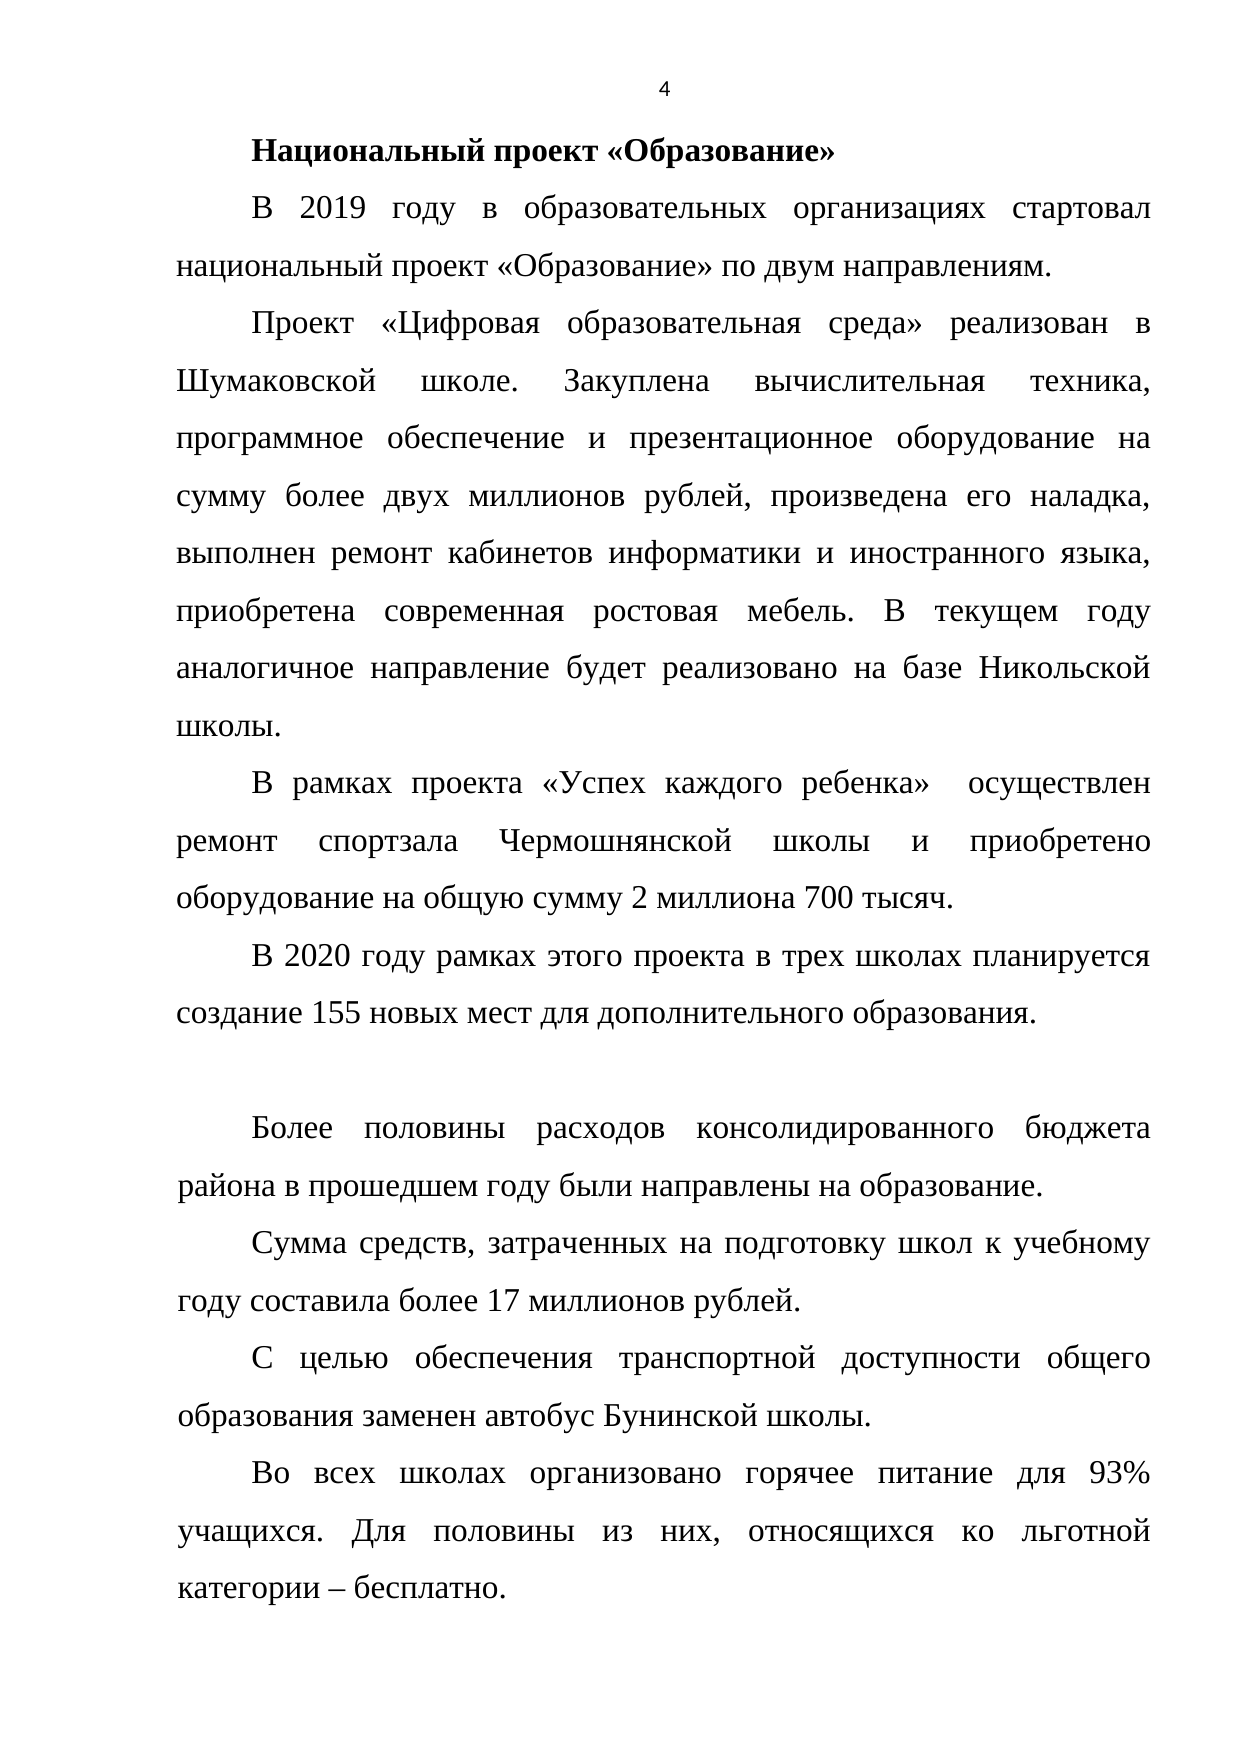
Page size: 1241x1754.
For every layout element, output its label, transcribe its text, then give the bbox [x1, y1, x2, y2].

text В 2020 году рамках этого проекта в трех школах планируется создание 155 новых мест для дополнительного образования. [176, 935, 1152, 1031]
text Проект «Цифровая образовательная среда» реализован в Шумаковской школе. Закуплена вычислительная техника, программное обеспечение и презентационное оборудование на сумму более двух миллионов рублей, произведена его наладка, выполнен ремонт кабинетов информатики и иностранного языка, приобретена современная ростовая мебель. В текущем году аналогичное направление будет реализовано на базе Никольской школы. [176, 302, 1152, 743]
text Национальный проект «Образование» [177, 130, 1152, 168]
text В 2019 году в образовательных организациях стартовал национальный проект «Образование» по двум направлениям. [176, 187, 1152, 283]
text С целью обеспечения транспортной доступности общего образования заменен автобус Бунинской школы. [177, 1337, 1152, 1433]
text Во всех школах организовано горячее питание для 93% учащихся. Для половины из них, относящихся ко льготной категории – бесплатно. [177, 1452, 1152, 1606]
text Сумма средств, затраченных на подготовку школ к учебному году составила более 17 миллионов рублей. [177, 1222, 1152, 1318]
text Более половины расходов консолидированного бюджета района в прошедшем году были направлены на образование. [177, 1107, 1152, 1203]
text В рамках проекта «Успех каждого ребенка» осуществлен ремонт спортзала Чермошнянской школы и приобретено оборудование на общую сумму 2 миллиона 700 тысяч. [176, 762, 1152, 916]
